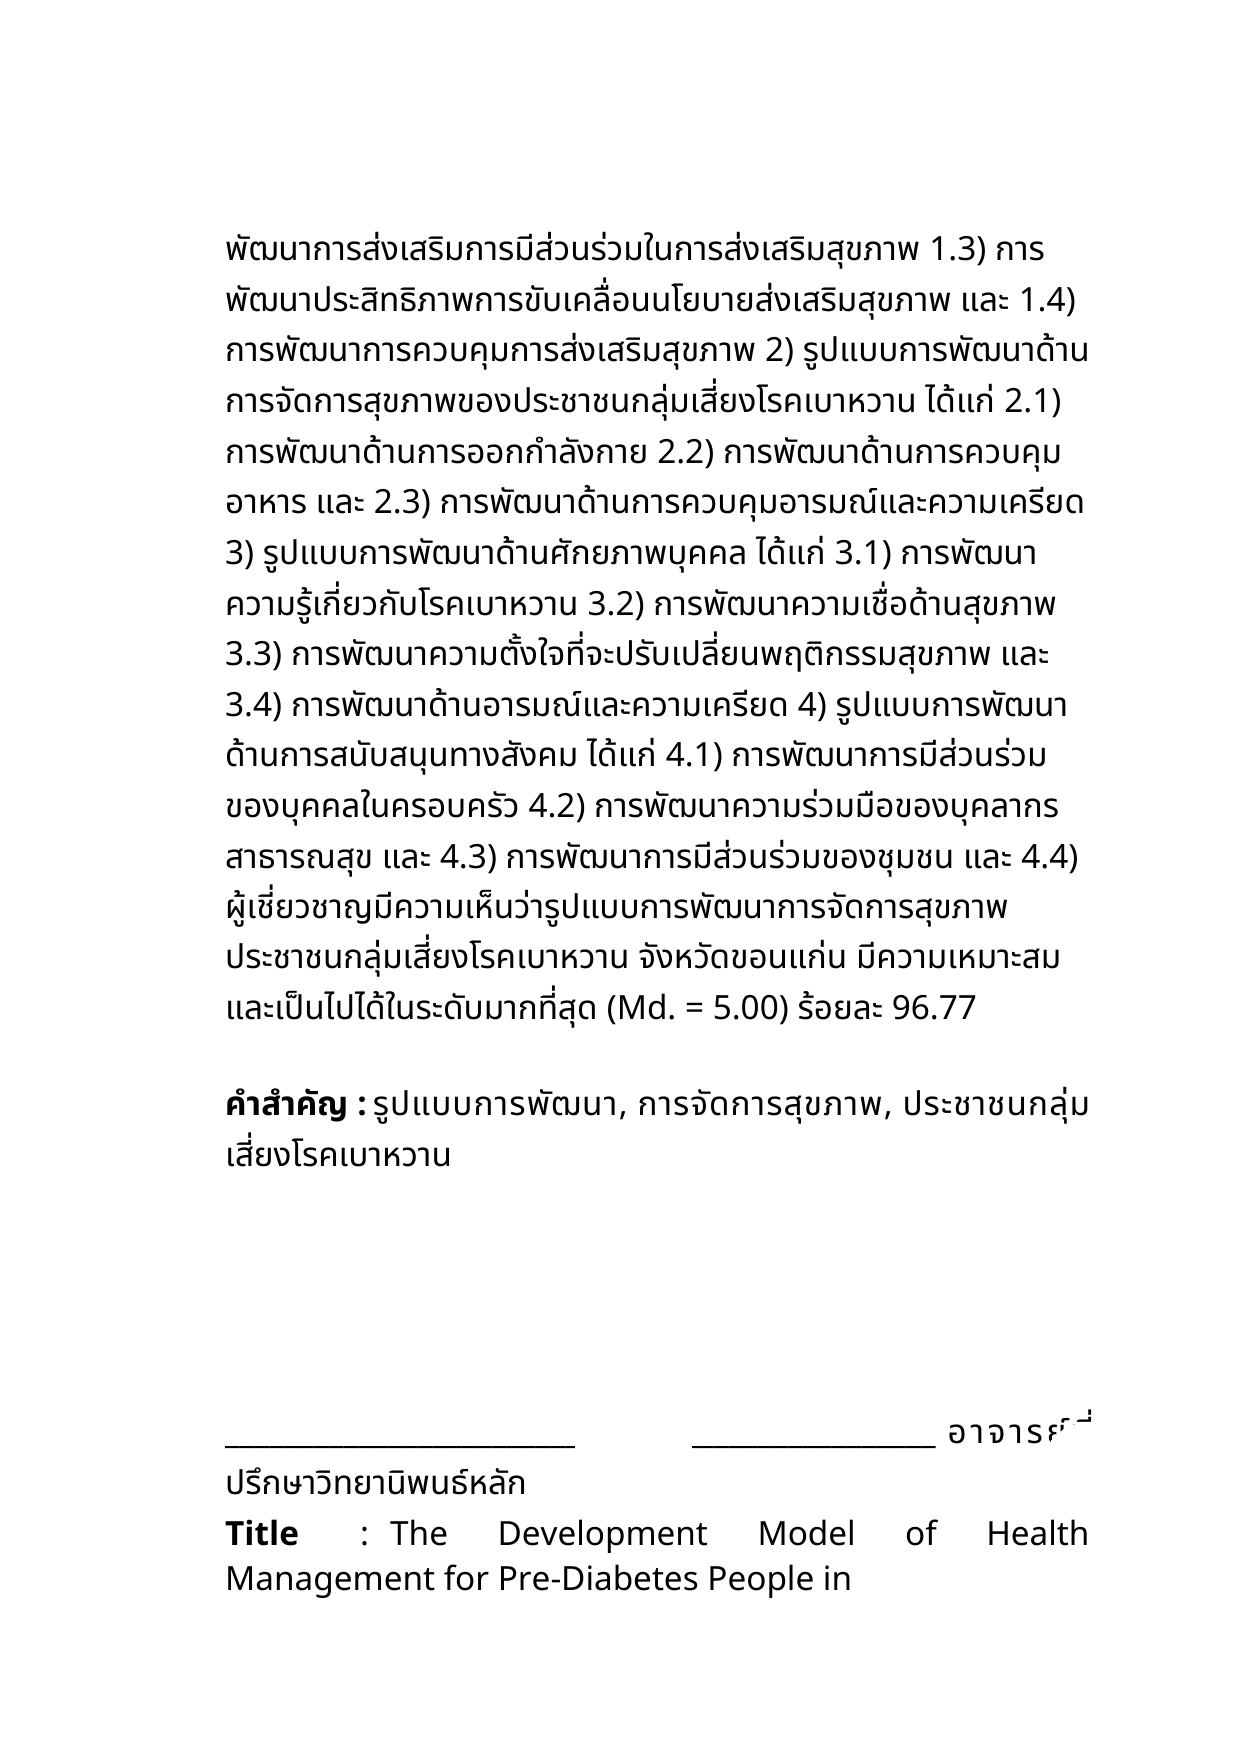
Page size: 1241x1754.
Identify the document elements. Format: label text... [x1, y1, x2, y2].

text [225, 225, 1090, 1034]
text ________________________________________________ อาจารย์ที่ปรึกษาวิทยานิพนธ์หลัก [225, 1408, 1090, 1509]
text คำสำคัญ : รูปแบบการพัฒนา, การจัดการสุขภาพ, ประชาชนกลุ่มเสี่ยงโรคเบาหวาน [225, 1080, 1090, 1181]
text Title : The Development Model of Health Management for Pre-Diabetes People in [225, 1509, 1090, 1600]
